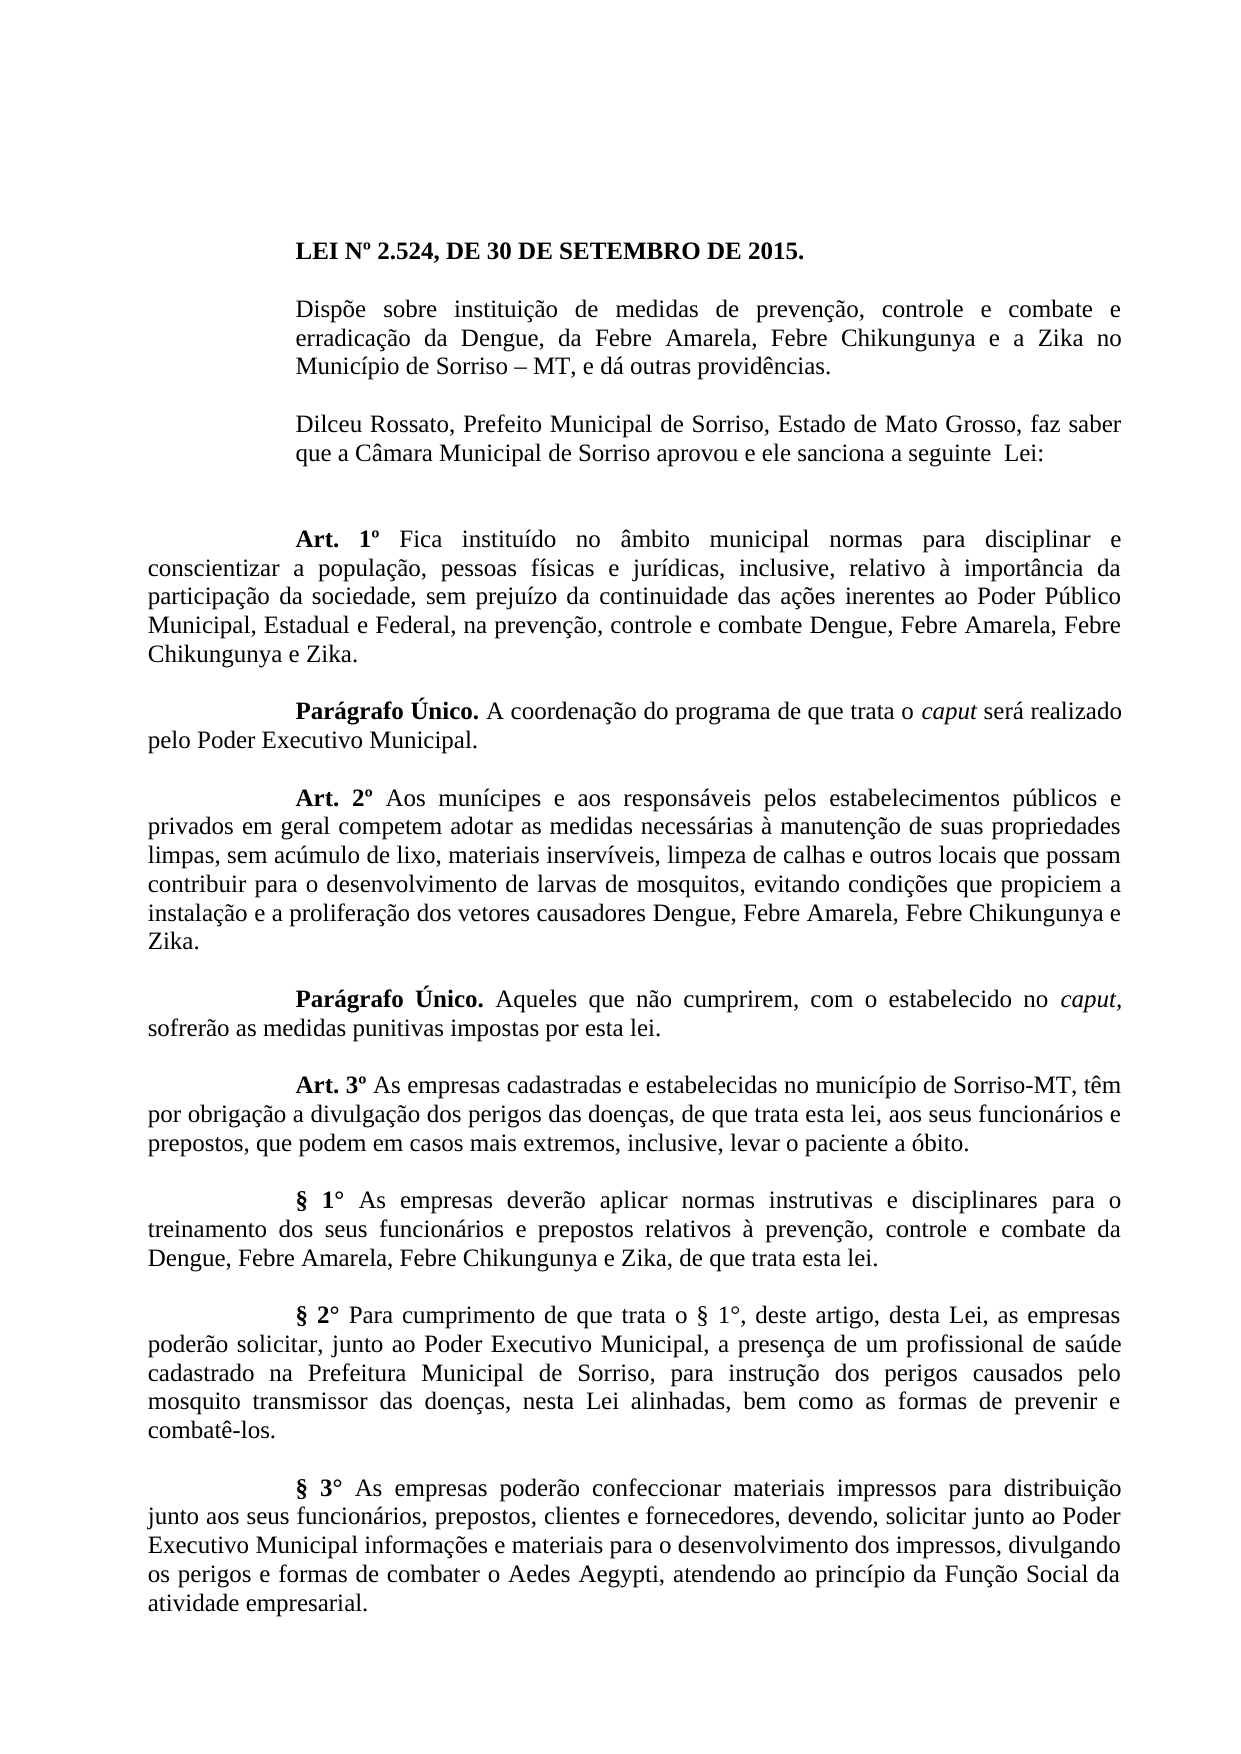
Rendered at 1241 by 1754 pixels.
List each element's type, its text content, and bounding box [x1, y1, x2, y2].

text LEI Nº 2.524, DE 30 DE SETEMBRO DE 2015. [295, 236, 1122, 265]
text Art. 1º Fica instituído no âmbito municipal normas para disciplinar e conscientizar a população, pessoas físicas e jurídicas, inclusive, relativo à importância da participação da sociedade, sem prejuízo da continuidade das ações inerentes ao Poder Público Municipal, Estadual e Federal, na prevenção, controle e combate Dengue, Febre Amarela, Febre Chikungunya e Zika. [148, 524, 1122, 668]
text Art. 2º Aos munícipes e aos responsáveis pelos estabelecimentos públicos e privados em geral competem adotar as medidas necessárias à manutenção de suas propriedades limpas, sem acúmulo de lixo, materiais inservíveis, limpeza de calhas e outros locais que possam contribuir para o desenvolvimento de larvas de mosquitos, evitando condições que propiciem a instalação e a proliferação dos vetores causadores Dengue, Febre Amarela, Febre Chikungunya e Zika. [148, 783, 1122, 955]
text Dispõe sobre instituição de medidas de prevenção, controle e combate e erradicação da Dengue, da Febre Amarela, Febre Chikungunya e a Zika no Município de Sorriso – MT, e dá outras providências. [295, 294, 1122, 380]
text Art. 3º As empresas cadastradas e estabelecidas no município de Sorriso-MT, têm por obrigação a divulgação dos perigos das doenças, de que trata esta lei, aos seus funcionários e prepostos, que podem em casos mais extremos, inclusive, levar o paciente a óbito. [148, 1070, 1122, 1156]
text § 2° Para cumprimento de que trata o § 1°, deste artigo, desta Lei, as empresas poderão solicitar, junto ao Poder Executivo Municipal, a presença de um profissional de saúde cadastrado na Prefeitura Municipal de Sorriso, para instrução dos perigos causados pelo mosquito transmissor das doenças, nesta Lei alinhadas, bem como as formas de prevenir e combatê-los. [148, 1300, 1122, 1444]
text § 3° As empresas poderão confeccionar materiais impressos para distribuição junto aos seus funcionários, prepostos, clientes e fornecedores, devendo, solicitar junto ao Poder Executivo Municipal informações e materiais para o desenvolvimento dos impressos, divulgando os perigos e formas de combater o Aedes Aegypti, atendendo ao princípio da Função Social da atividade empresarial. [148, 1473, 1122, 1616]
text Dilceu Rossato, Prefeito Municipal de Sorriso, Estado de Mato Grosso, faz saber que a Câmara Municipal de Sorriso aprovou e ele sanciona a seguinte Lei: [295, 409, 1122, 466]
text Parágrafo Único. Aqueles que não cumprirem, com o estabelecido no caput, sofrerão as medidas punitivas impostas por esta lei. [148, 984, 1122, 1041]
text Parágrafo Único. A coordenação do programa de que trata o caput será realizado pelo Poder Executivo Municipal. [148, 696, 1122, 754]
text § 1° As empresas deverão aplicar normas instrutivas e disciplinares para o treinamento dos seus funcionários e prepostos relativos à prevenção, controle e combate da Dengue, Febre Amarela, Febre Chikungunya e Zika, de que trata esta lei. [148, 1185, 1122, 1271]
